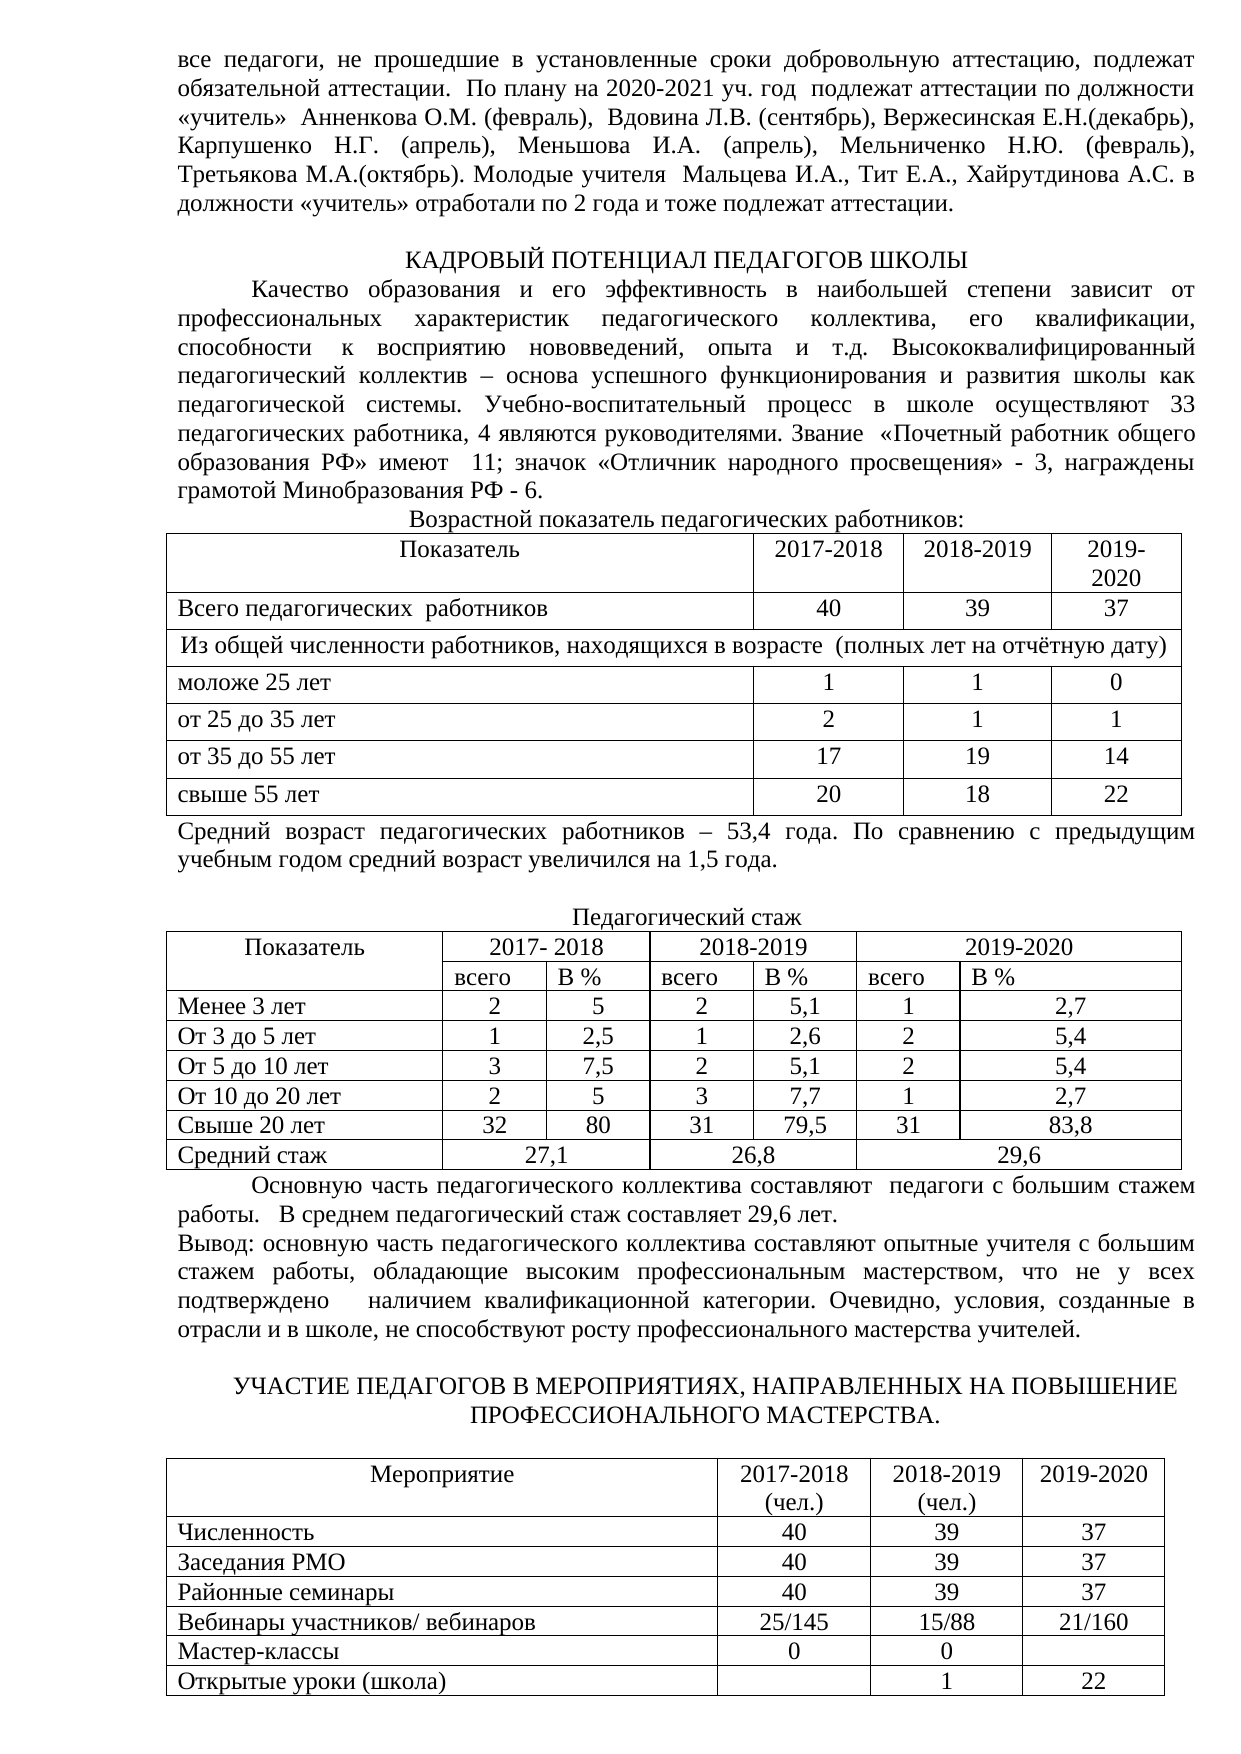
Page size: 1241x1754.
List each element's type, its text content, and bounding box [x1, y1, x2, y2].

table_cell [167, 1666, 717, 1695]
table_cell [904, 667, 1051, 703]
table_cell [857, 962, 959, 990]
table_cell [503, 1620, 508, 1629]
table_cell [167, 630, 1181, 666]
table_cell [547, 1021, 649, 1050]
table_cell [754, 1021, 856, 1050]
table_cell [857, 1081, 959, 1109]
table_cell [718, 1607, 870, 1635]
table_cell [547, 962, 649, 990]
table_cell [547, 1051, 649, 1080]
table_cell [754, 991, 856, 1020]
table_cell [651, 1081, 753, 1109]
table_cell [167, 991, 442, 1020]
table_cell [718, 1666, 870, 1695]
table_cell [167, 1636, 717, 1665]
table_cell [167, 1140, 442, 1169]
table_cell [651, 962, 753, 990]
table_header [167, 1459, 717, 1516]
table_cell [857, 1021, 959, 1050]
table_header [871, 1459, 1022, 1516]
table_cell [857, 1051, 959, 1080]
text УЧАСТИЕ ПЕДАГОГОВ В МЕРОПРИЯТИЯХ, НАПРАВЛЕННЫХ НА ПОВЫШЕНИЕ ПРОФЕССИОНАЛЬНОГО МАСТЕРСТВА. [215, 1371, 1196, 1429]
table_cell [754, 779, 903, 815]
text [177, 44, 1196, 217]
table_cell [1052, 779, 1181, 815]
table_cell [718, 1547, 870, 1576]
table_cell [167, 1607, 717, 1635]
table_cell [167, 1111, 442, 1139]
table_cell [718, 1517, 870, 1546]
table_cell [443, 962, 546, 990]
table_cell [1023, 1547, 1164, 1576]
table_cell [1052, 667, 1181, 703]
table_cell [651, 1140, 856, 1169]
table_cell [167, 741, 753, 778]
text Основную часть педагогического коллектива составляют педагоги с большим стажем работы. В среднем педагогический стаж составляет 29,6 лет. [177, 1170, 1196, 1228]
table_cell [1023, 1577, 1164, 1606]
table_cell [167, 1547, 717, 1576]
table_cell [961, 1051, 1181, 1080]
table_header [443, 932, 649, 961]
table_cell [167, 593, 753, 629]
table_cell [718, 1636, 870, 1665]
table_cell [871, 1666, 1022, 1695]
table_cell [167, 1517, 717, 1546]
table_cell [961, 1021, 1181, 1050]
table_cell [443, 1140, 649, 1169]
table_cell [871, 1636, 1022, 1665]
text Средний возраст педагогических работников – 53,4 года. По сравнению с предыдущим учебным годом средний возраст увеличился на 1,5 года. [177, 816, 1196, 873]
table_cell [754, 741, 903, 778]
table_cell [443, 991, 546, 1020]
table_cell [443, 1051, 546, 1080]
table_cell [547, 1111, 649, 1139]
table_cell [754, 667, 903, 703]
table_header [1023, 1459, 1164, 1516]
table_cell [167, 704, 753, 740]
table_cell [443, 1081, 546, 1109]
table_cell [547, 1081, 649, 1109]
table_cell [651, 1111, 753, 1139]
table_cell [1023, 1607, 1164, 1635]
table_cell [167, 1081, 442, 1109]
text Возрастной показатель педагогических работников: [177, 504, 1196, 533]
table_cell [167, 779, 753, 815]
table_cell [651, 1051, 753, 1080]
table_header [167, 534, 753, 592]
text Педагогический стаж [177, 902, 1196, 931]
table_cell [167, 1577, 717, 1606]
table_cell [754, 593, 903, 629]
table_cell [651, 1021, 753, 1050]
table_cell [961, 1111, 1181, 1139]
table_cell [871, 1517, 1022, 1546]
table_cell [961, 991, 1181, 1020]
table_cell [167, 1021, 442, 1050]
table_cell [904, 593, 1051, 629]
text КАДРОВЫЙ ПОТЕНЦИАЛ ПЕДАГОГОВ ШКОЛЫ [177, 246, 1196, 274]
text Качество образования и его эффективность в наибольшей степени зависит от профессиональных характеристик педагогического коллектива, его квалификации, способности к восприятию нововведений, опыта и т.д. Высококвалифицированный педагогический коллектив – основа успешного функционирования и развития школы как педагогической системы. Учебно-воспитательный процесс в школе осуществляют 33 педагогических работника, 4 являются руководителями. Звание «Почетный работник общего образования РФ» имеют 11; значок «Отличник народного просвещения» - 3, награждены грамотой Минобразования РФ - 6. [177, 274, 1196, 504]
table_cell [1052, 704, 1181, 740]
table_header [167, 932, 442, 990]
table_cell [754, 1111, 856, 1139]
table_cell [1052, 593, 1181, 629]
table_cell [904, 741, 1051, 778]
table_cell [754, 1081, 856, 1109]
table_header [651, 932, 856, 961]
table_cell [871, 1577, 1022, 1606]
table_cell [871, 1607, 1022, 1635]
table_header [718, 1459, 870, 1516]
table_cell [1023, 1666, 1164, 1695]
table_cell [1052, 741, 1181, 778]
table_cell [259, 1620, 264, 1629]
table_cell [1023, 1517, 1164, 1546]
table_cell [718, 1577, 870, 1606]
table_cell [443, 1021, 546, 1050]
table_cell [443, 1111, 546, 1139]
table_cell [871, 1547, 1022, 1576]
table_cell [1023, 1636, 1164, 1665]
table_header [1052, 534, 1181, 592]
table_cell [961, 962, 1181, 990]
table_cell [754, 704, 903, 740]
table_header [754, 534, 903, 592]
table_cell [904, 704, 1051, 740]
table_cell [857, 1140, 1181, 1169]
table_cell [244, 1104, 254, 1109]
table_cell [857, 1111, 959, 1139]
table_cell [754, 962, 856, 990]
text Вывод: основную часть педагогического коллектива составляют опытные учителя с большим стажем работы, обладающие высоким профессиональным мастерством, что не у всех подтверждено наличием квалификационной категории. Очевидно, условия, созданные в отрасли и в школе, не способствуют росту профессионального мастерства учителей. [177, 1228, 1196, 1343]
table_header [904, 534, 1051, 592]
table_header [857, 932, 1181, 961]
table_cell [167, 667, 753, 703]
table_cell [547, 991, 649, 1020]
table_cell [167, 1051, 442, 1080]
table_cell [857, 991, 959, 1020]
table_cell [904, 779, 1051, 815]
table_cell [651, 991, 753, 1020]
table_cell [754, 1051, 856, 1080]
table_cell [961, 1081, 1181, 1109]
